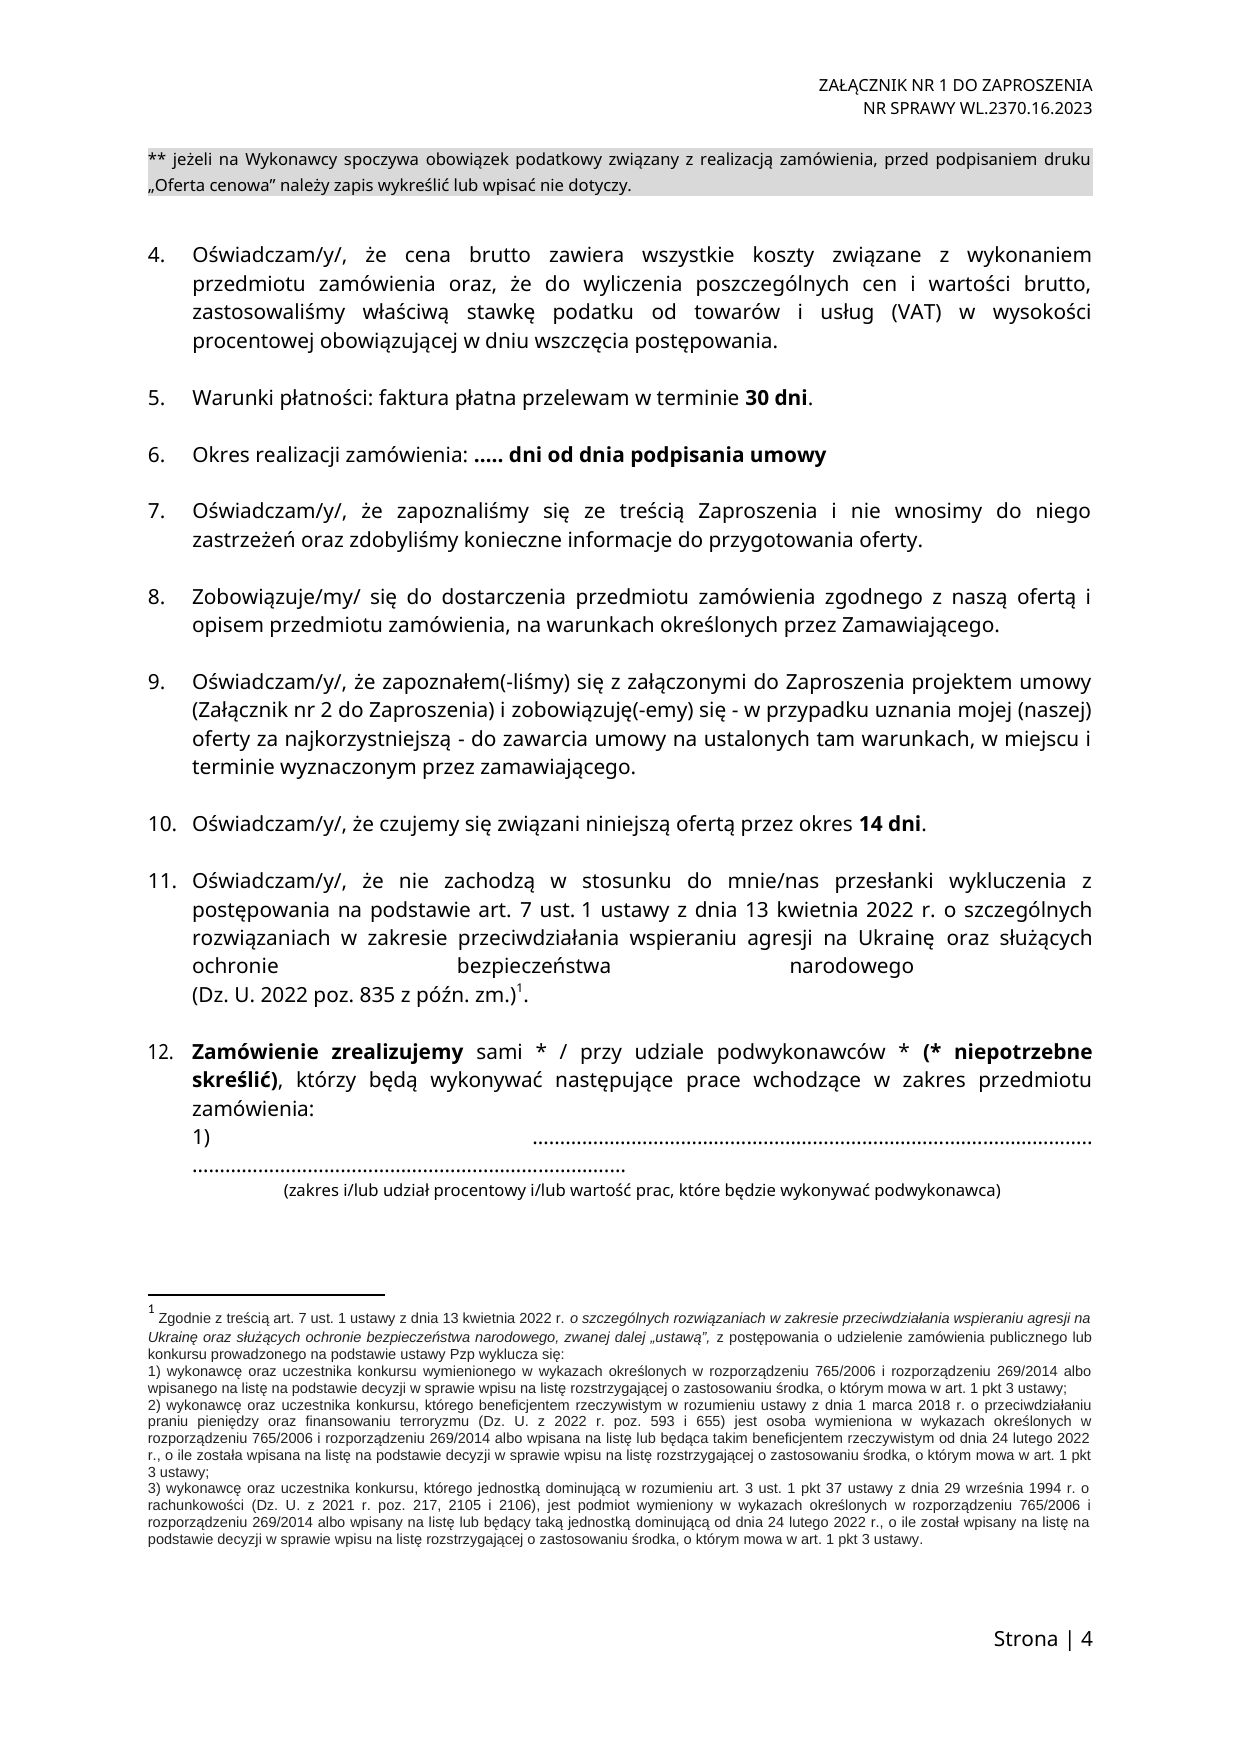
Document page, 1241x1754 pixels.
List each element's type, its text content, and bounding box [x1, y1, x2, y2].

text 9. Oświadczam/y/, że zapoznałem(-liśmy) się z załączonymi do Zaproszenia projektem umowy (Załącznik nr 2 do Zaproszenia) i zobowiązuję(-emy) się - w przypadku uznania mojej (naszej) oferty za najkorzystniejszą - do zawarcia umowy na ustalonych tam warunkach, w miejscu i terminie wyznaczonym przez zamawiającego. [148, 667, 1093, 781]
text 5. Warunki płatności: faktura płatna przelewam w terminie 30 dni. [148, 383, 1093, 411]
text ** jeżeli na Wykonawcy spoczywa obowiązek podatkowy związany z realizacją zamówienia, przed podpisaniem druku „Oferta cenowa” należy zapis wykreślić lub wpisać nie dotyczy. [148, 148, 1093, 196]
text 7. Oświadczam/y/, że zapoznaliśmy się ze treścią Zaproszenia i nie wnosimy do niego zastrzeżeń oraz zdobyliśmy konieczne informacje do przygotowania oferty. [148, 497, 1093, 553]
list 10. Oświadczam/y/, że czujemy się związani niniejszą ofertą przez okres 14 dni. [148, 809, 1093, 838]
text 12. Zamówienie zrealizujemy sami * / przy udziale podwykonawców * (* niepotrzebne skreślić), którzy będą wykonywać następujące prace wchodzące w zakres przedmiotu zamówienia: [147, 1037, 1093, 1122]
list 1) …………………………………………………………………….…………………..………………………………………………………………….… [192, 1122, 1093, 1179]
text 4. Oświadczam/y/, że cena brutto zawiera wszystkie koszty związane z wykonaniem przedmiotu zamówienia oraz, że do wyliczenia poszczególnych cen i wartości brutto, zastosowaliśmy właściwą stawkę podatku od towarów i usług (VAT) w wysokości procentowej obowiązującej w dniu wszczęcia postępowania. [148, 241, 1093, 354]
list 11. Oświadczam/y/, że nie zachodzą w stosunku do mnie/nas przesłanki wykluczenia z postępowania na podstawie art. 7 ust. 1 ustawy z dnia 13 kwietnia 2022 r. o szczególnych rozwiązaniach w zakresie przeciwdziałania wspieraniu agresji na Ukrainę oraz służących ochronie bezpieczeństwa narodowego (Dz. U. 2022 poz. 835 z późn. zm.). [148, 866, 1093, 1008]
list (zakres i/lub udział procentowy i/lub wartość prac, które będzie wykonywać podwykonawca) [192, 1179, 1093, 1202]
text 8. Zobowiązuje/my/ się do dostarczenia przedmiotu zamówienia zgodnego z naszą ofertą i opisem przedmiotu zamówienia, na warunkach określonych przez Zamawiającego. [148, 582, 1093, 639]
text 6. Okres realizacji zamówienia: ….. dni od dnia podpisania umowy [148, 440, 1093, 468]
